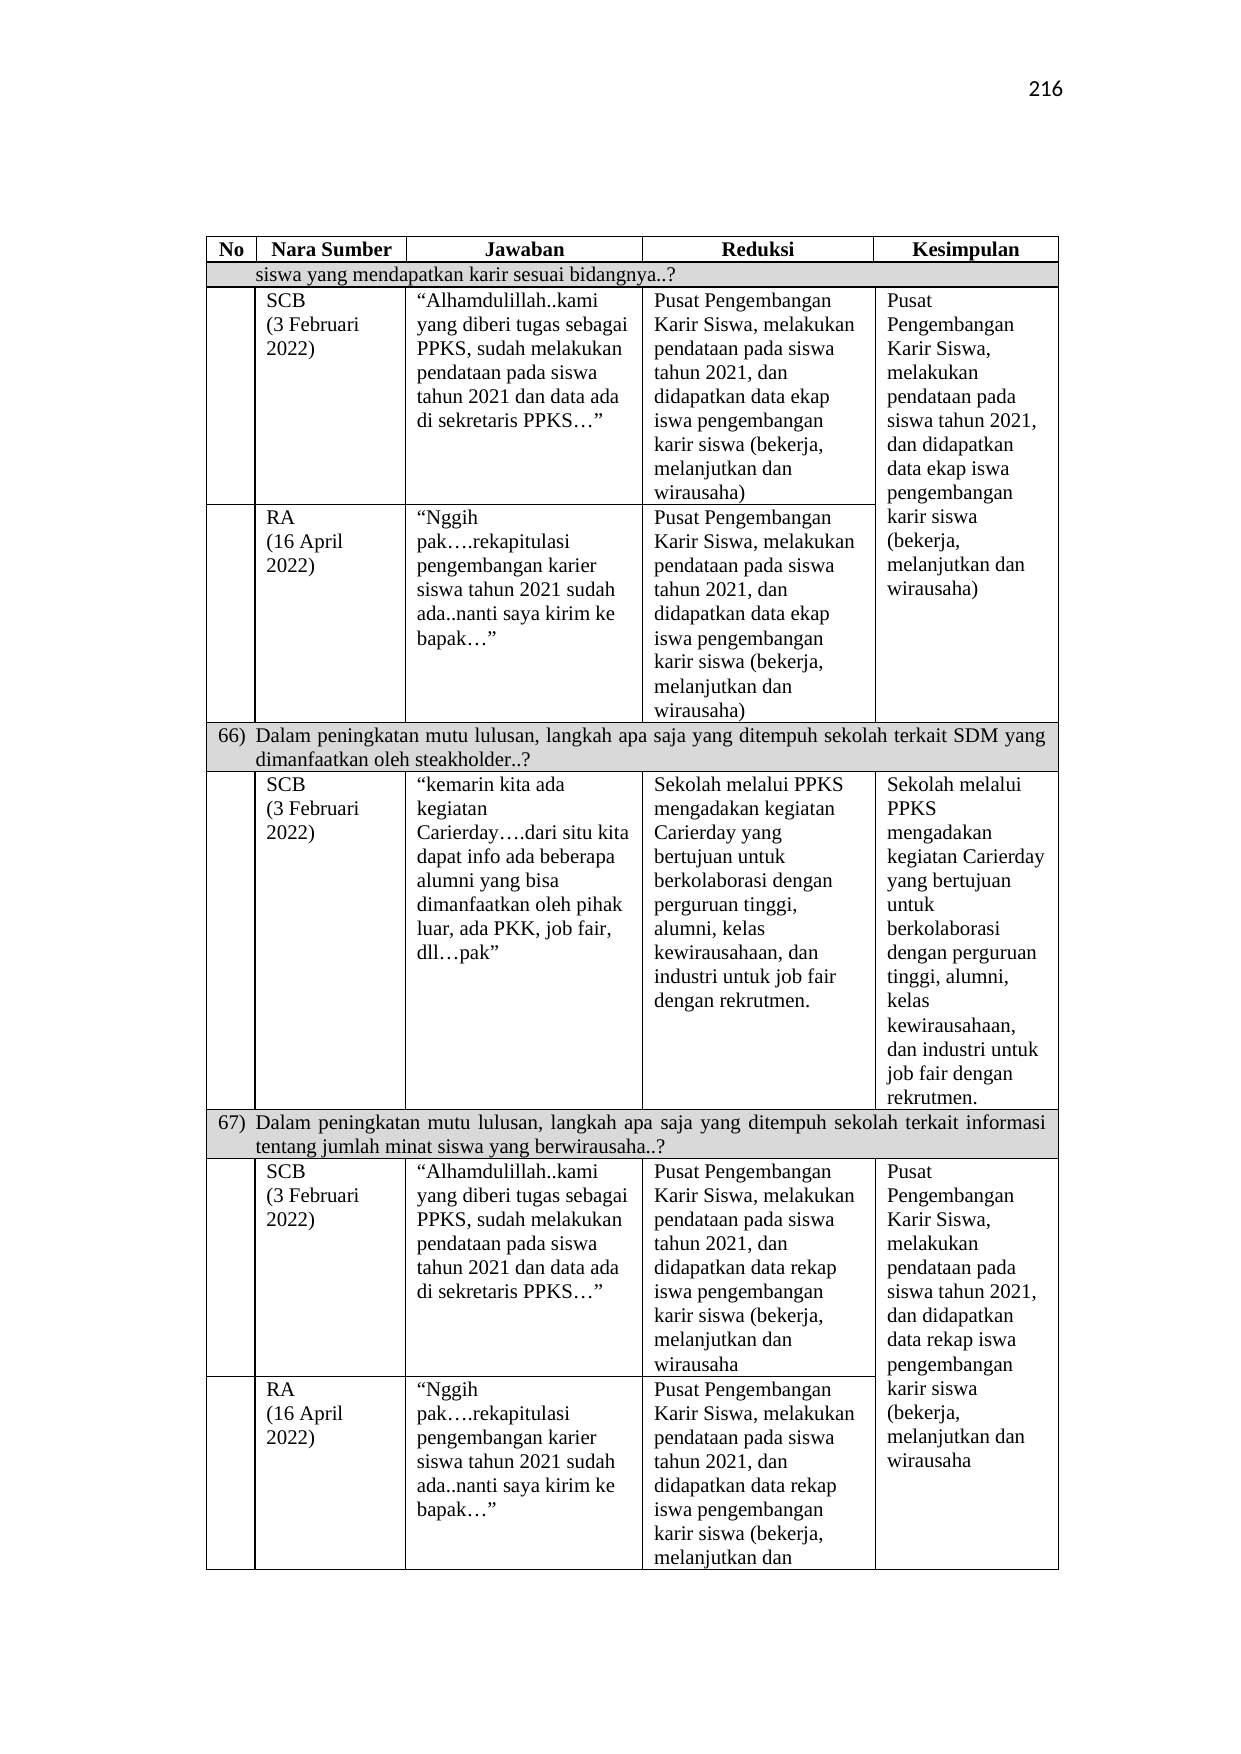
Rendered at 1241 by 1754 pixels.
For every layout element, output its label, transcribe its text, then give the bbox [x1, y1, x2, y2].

table_cell [207, 772, 254, 1109]
table_cell Dalam peningkatan mutu lulusan, langkah apa saja yang ditempuh sekolah terkait informasi tentang jumlah minat siswa yang berwirausaha..? [207, 1110, 1058, 1158]
table_cell RA (16 April 2022) [256, 1377, 405, 1569]
table_header No [207, 237, 256, 261]
table_cell SCB (3 Februari 2022) [256, 288, 405, 504]
table_cell “Nggih pak….rekapitulasi pengembangan karier siswa tahun 2021 sudah ada..nanti saya kirim ke bapak…” [406, 505, 642, 722]
table_header Reduksi [643, 237, 873, 261]
table_cell SCB (3 Februari 2022) [256, 772, 405, 1109]
table_cell Sekolah melalui PPKS mengadakan kegiatan Carierday yang bertujuan untuk berkolaborasi dengan perguruan tinggi, alumni, kelas kewirausahaan, dan industri untuk job fair dengan rekrutmen. [876, 772, 1058, 1109]
table_cell “Alhamdulillah..kami yang diberi tugas sebagai PPKS, sudah melakukan pendataan pada siswa tahun 2021 dan data ada di sekretaris PPKS…” [406, 288, 642, 504]
table_cell [207, 288, 254, 504]
table_header Kesimpulan [874, 237, 1058, 261]
table_cell “Alhamdulillah..kami yang diberi tugas sebagai PPKS, sudah melakukan pendataan pada siswa tahun 2021 dan data ada di sekretaris PPKS…” [406, 1159, 642, 1376]
table_cell RA (16 April 2022) [256, 505, 405, 722]
table_cell [207, 1377, 254, 1569]
table_cell [207, 505, 254, 722]
table_header Jawaban [407, 237, 642, 261]
table_header Nara Sumber [257, 237, 406, 261]
table_cell “kemarin kita ada kegiatan Carierday….dari situ kita dapat info ada beberapa alumni yang bisa dimanfaatkan oleh pihak luar, ada PKK, job fair, dll…pak” [406, 772, 642, 1109]
table_cell [207, 1159, 254, 1376]
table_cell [643, 1377, 875, 1569]
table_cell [406, 1377, 642, 1569]
table_cell SCB (3 Februari 2022) [256, 1159, 405, 1376]
table_cell Dalam peningkatan mutu lulusan, langkah apa saja yang ditempuh sekolah terkait SDM yang dimanfaatkan oleh steakholder..? [207, 723, 1058, 771]
table_cell Sekolah melalui PPKS mengadakan kegiatan Carierday yang bertujuan untuk berkolaborasi dengan perguruan tinggi, alumni, kelas kewirausahaan, dan industri untuk job fair dengan rekrutmen. [643, 772, 875, 1109]
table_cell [207, 263, 1058, 286]
